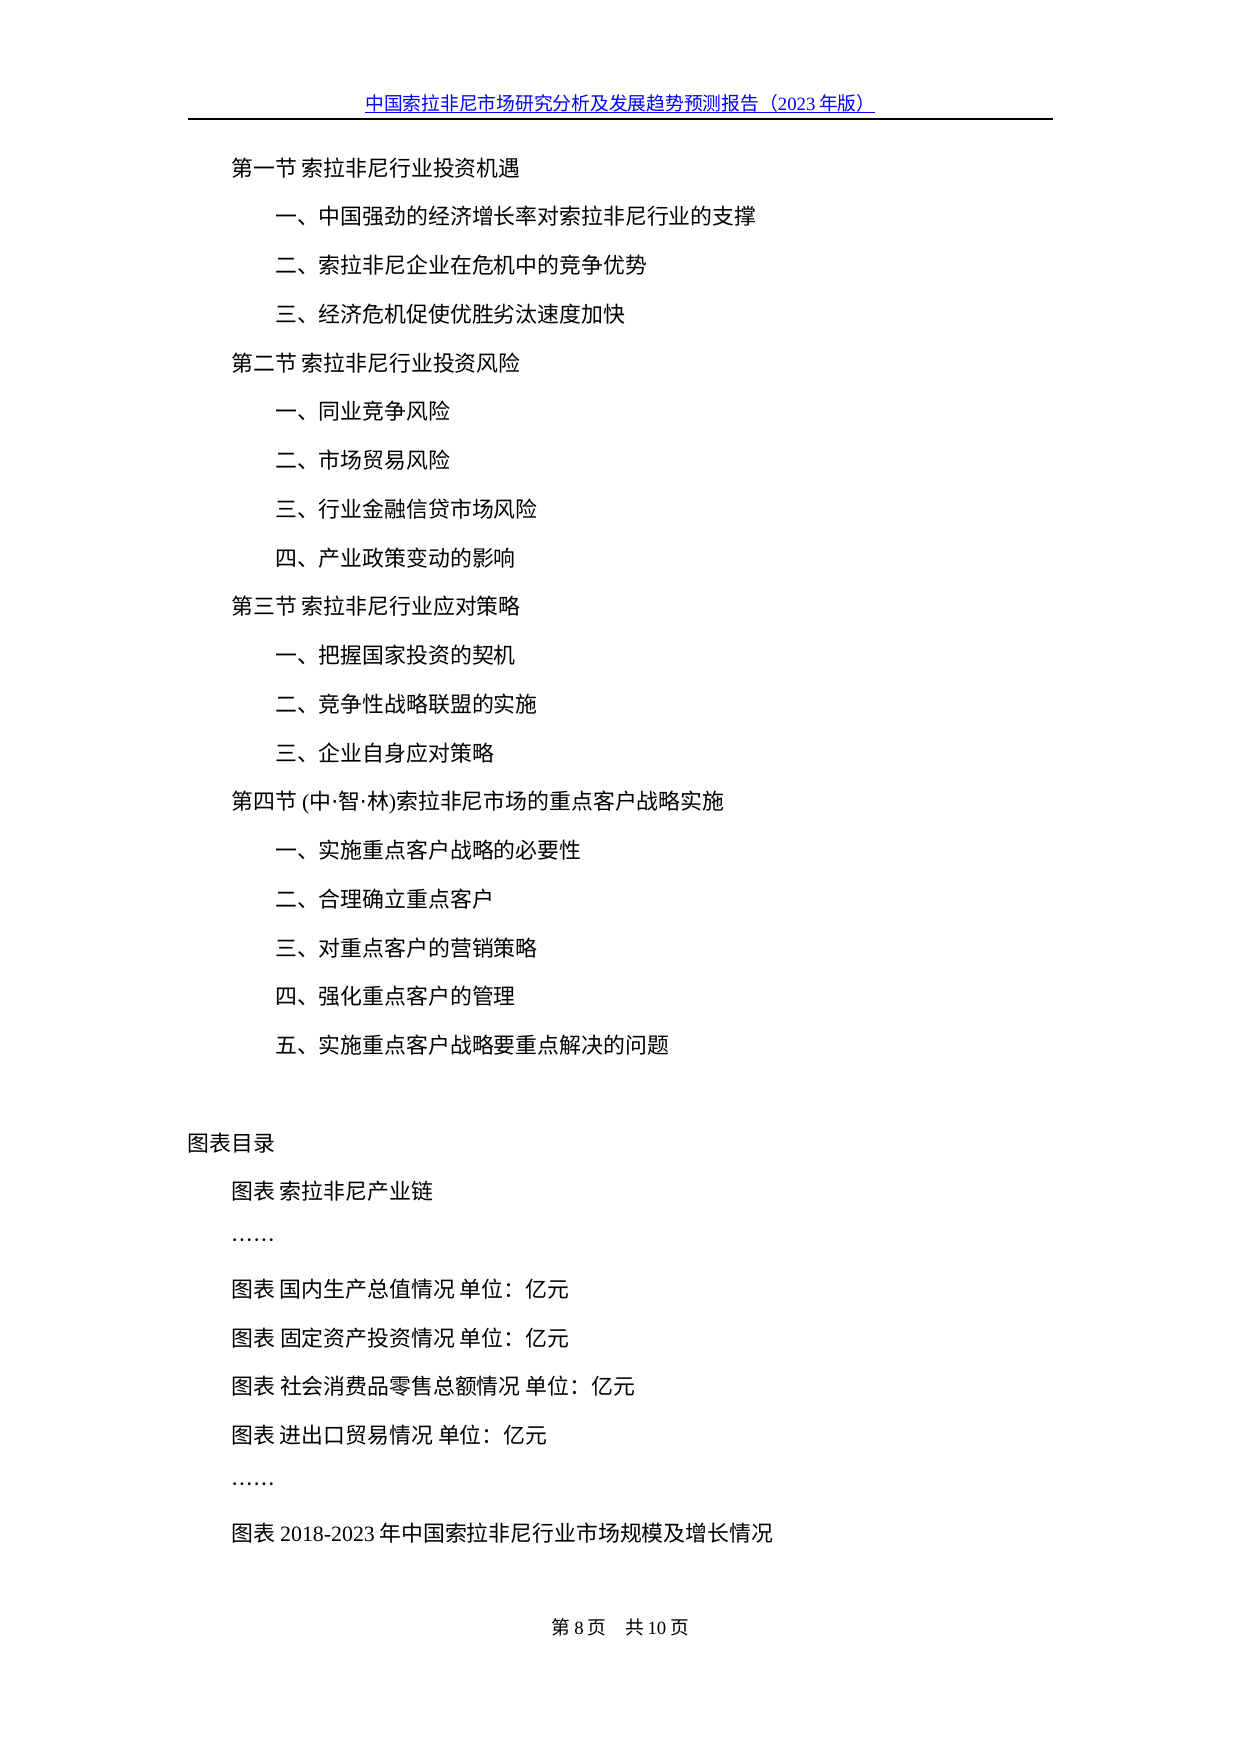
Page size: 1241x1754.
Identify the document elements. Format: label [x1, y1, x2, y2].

text [187, 150, 1053, 1548]
